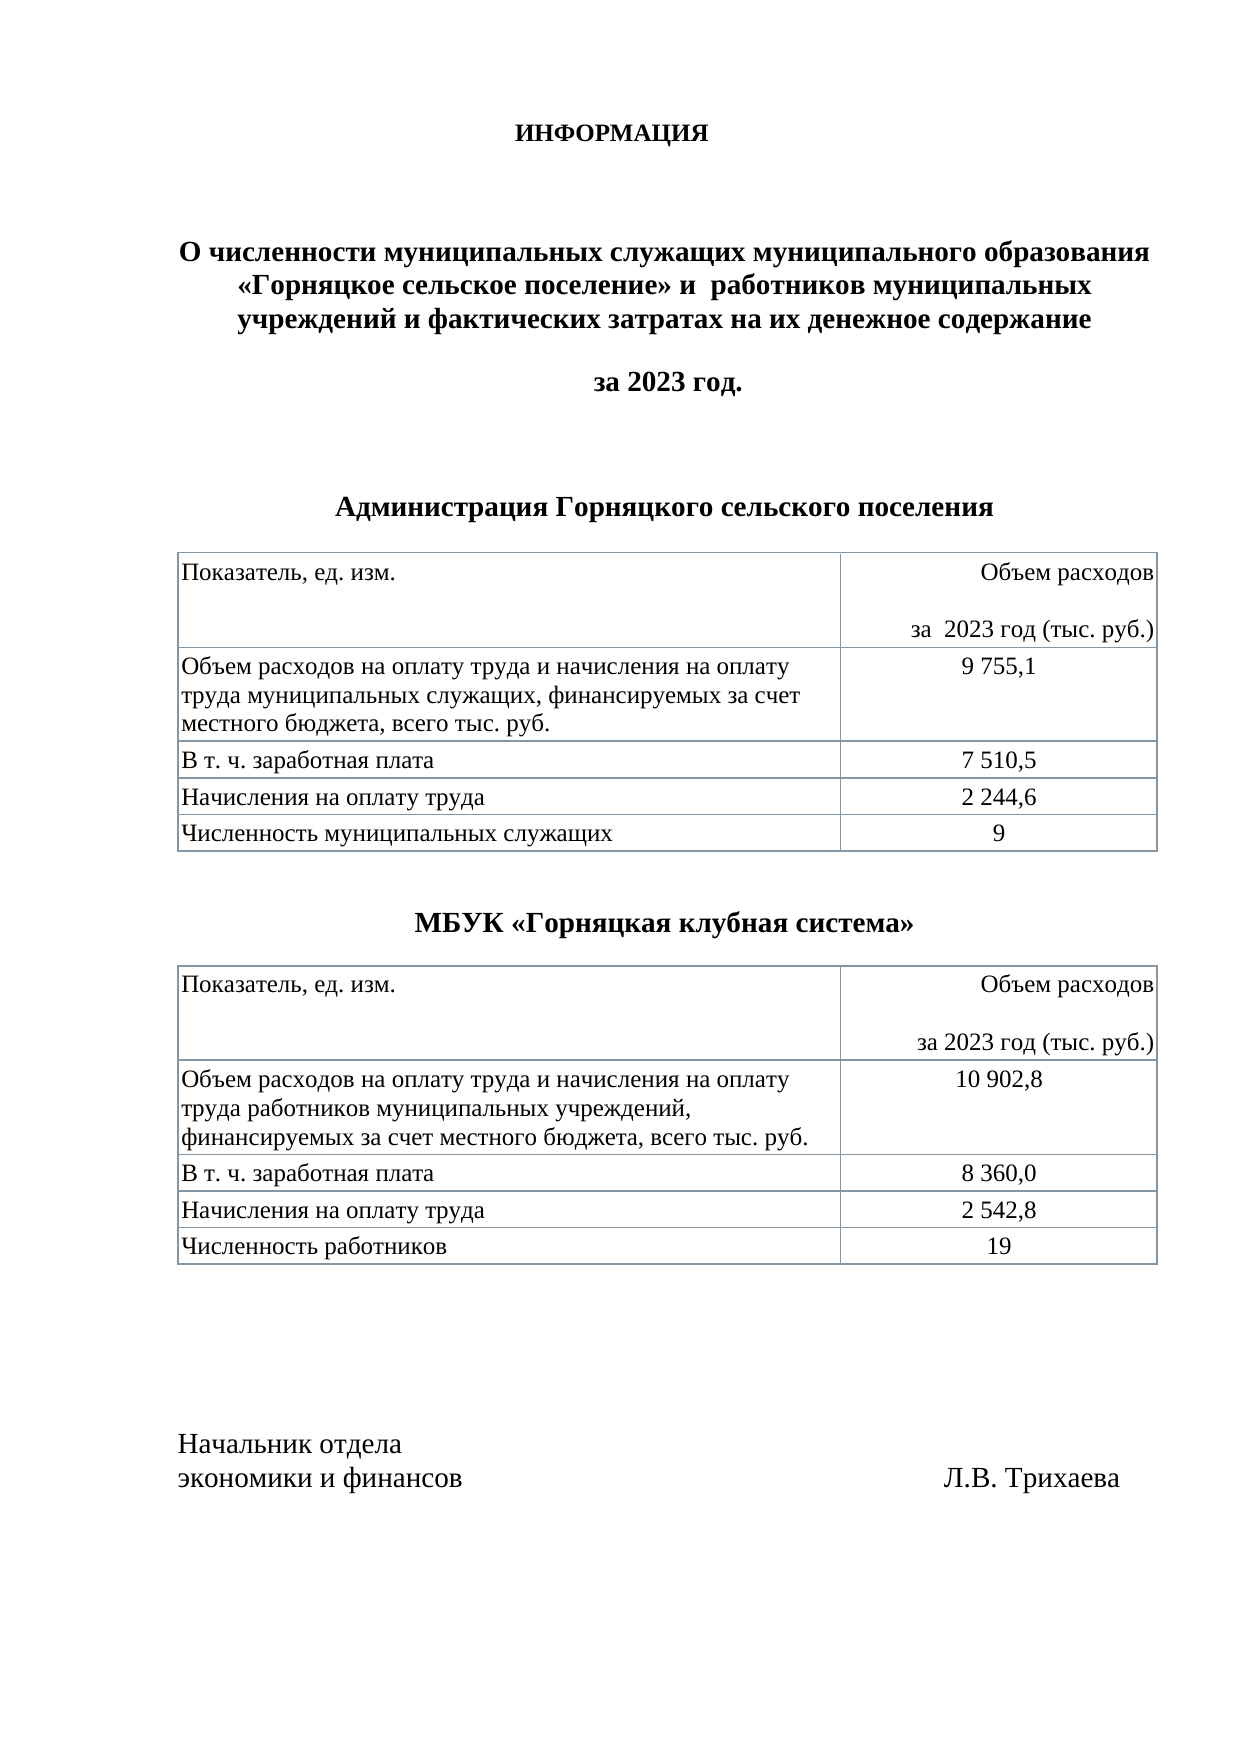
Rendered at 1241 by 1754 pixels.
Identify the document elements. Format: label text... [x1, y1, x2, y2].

table_cell 7 510,5 [841, 742, 1156, 777]
table_cell Численность муниципальных служащих [179, 815, 840, 850]
text О численности муниципальных служащих муниципального образования «Горняцкое сельское поселение» и работников муниципальных учреждений и фактических затратах на их денежное содержание [177, 234, 1152, 334]
text МБУК «Горняцкая клубная система» [177, 906, 1152, 939]
table_cell Объем расходов на оплату труда и начисления на оплату труда работников муниципальных учреждений, финансируемых за счет местного бюджета, всего тыс. руб. [179, 1061, 840, 1153]
text ИНФОРМАЦИЯ [177, 118, 1152, 147]
table_cell 19 [841, 1228, 1156, 1263]
table_cell 9 755,1 [841, 648, 1156, 740]
text Начальник отдела [177, 1426, 1152, 1460]
table_header Объем расходов за 2023 год (тыс. руб.) [841, 967, 1156, 1059]
table_cell В т. ч. заработная плата [179, 1155, 840, 1190]
table_cell Начисления на оплату труда [179, 1192, 840, 1227]
table_cell Начисления на оплату труда [179, 779, 840, 813]
table_header Показатель, ед. изм. [179, 967, 840, 1059]
table_cell 10 902,8 [841, 1061, 1156, 1153]
table_cell В т. ч. заработная плата [179, 742, 840, 777]
table_cell 2 542,8 [841, 1192, 1156, 1227]
text экономики и финансов Л.В. Трихаева [177, 1460, 1152, 1493]
text за 2023 год. [177, 364, 1152, 397]
table_cell 2 244,6 [841, 779, 1156, 813]
table_cell Объем расходов на оплату труда и начисления на оплату труда муниципальных служащих, финансируемых за счет местного бюджета, всего тыс. руб. [179, 648, 840, 740]
text Администрация Горняцкого сельского поселения [177, 489, 1152, 523]
table_cell 9 [841, 815, 1156, 850]
table_header Показатель, ед. изм. [179, 553, 840, 646]
table_header Объем расходов за 2023 год (тыс. руб.) [841, 553, 1156, 646]
table_cell Численность работников [179, 1228, 840, 1263]
table_cell 8 360,0 [841, 1155, 1156, 1190]
